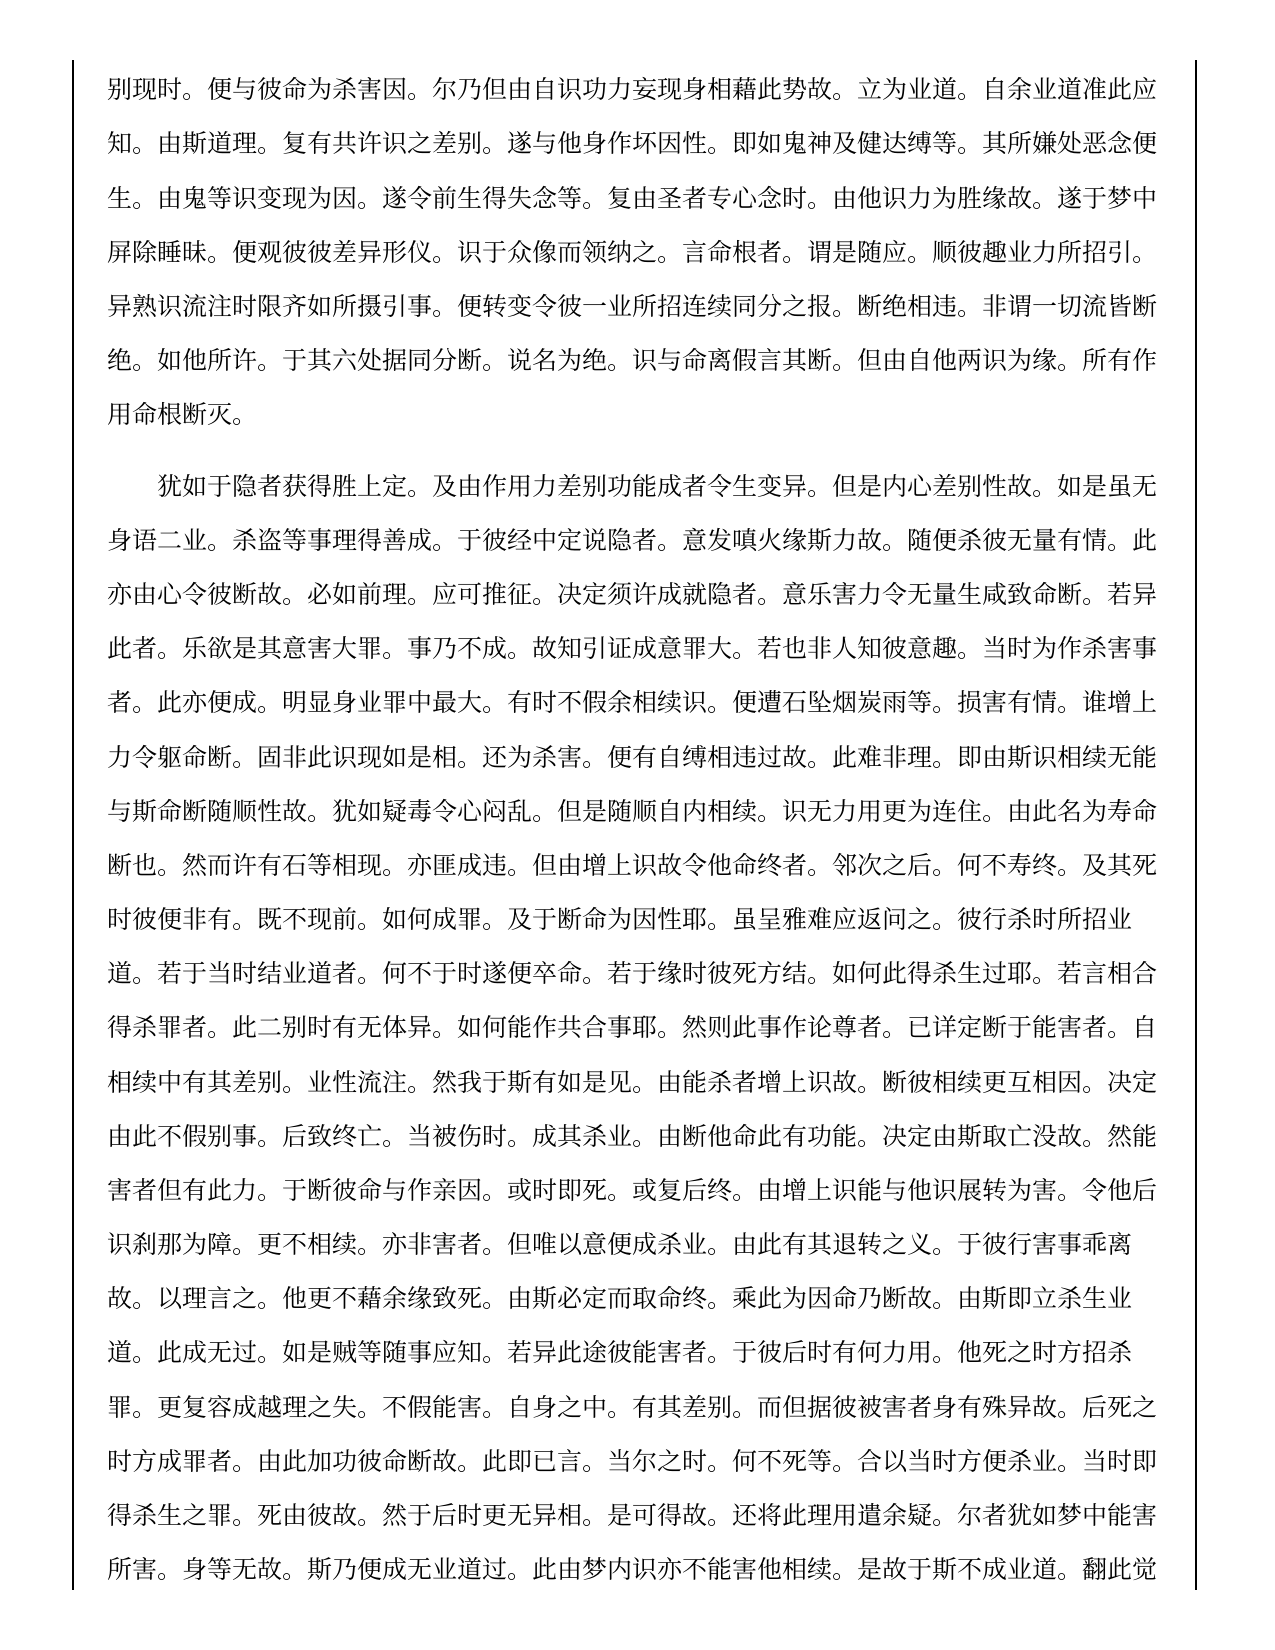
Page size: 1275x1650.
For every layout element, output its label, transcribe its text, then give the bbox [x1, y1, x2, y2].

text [107, 466, 1159, 1586]
text 别现时。便与彼命为杀害因。尔乃但由自识功力妄现身相藉此势故。立为业道。自余业道准此应知。由斯道理。复有共许识之差别。遂与他身作坏因性。即如鬼神及健达缚等。其所嫌处恶念便生。由鬼等识变现为因。遂令前生得失念等。复由圣者专心念时。由他识力为胜缘故。遂于梦中屏除睡昧。便观彼彼差异形仪。识于众像而领纳之。言命根者。谓是随应。顺彼趣业力所招引。异熟识流注时限齐如所摄引事。便转变令彼一业所招连续同分之报。断绝相违。非谓一切流皆断绝。如他所许。于其六处据同分断。说名为绝。识与命离假言其断。但由自他两识为缘。所有作用命根断灭。 [107, 70, 1159, 431]
